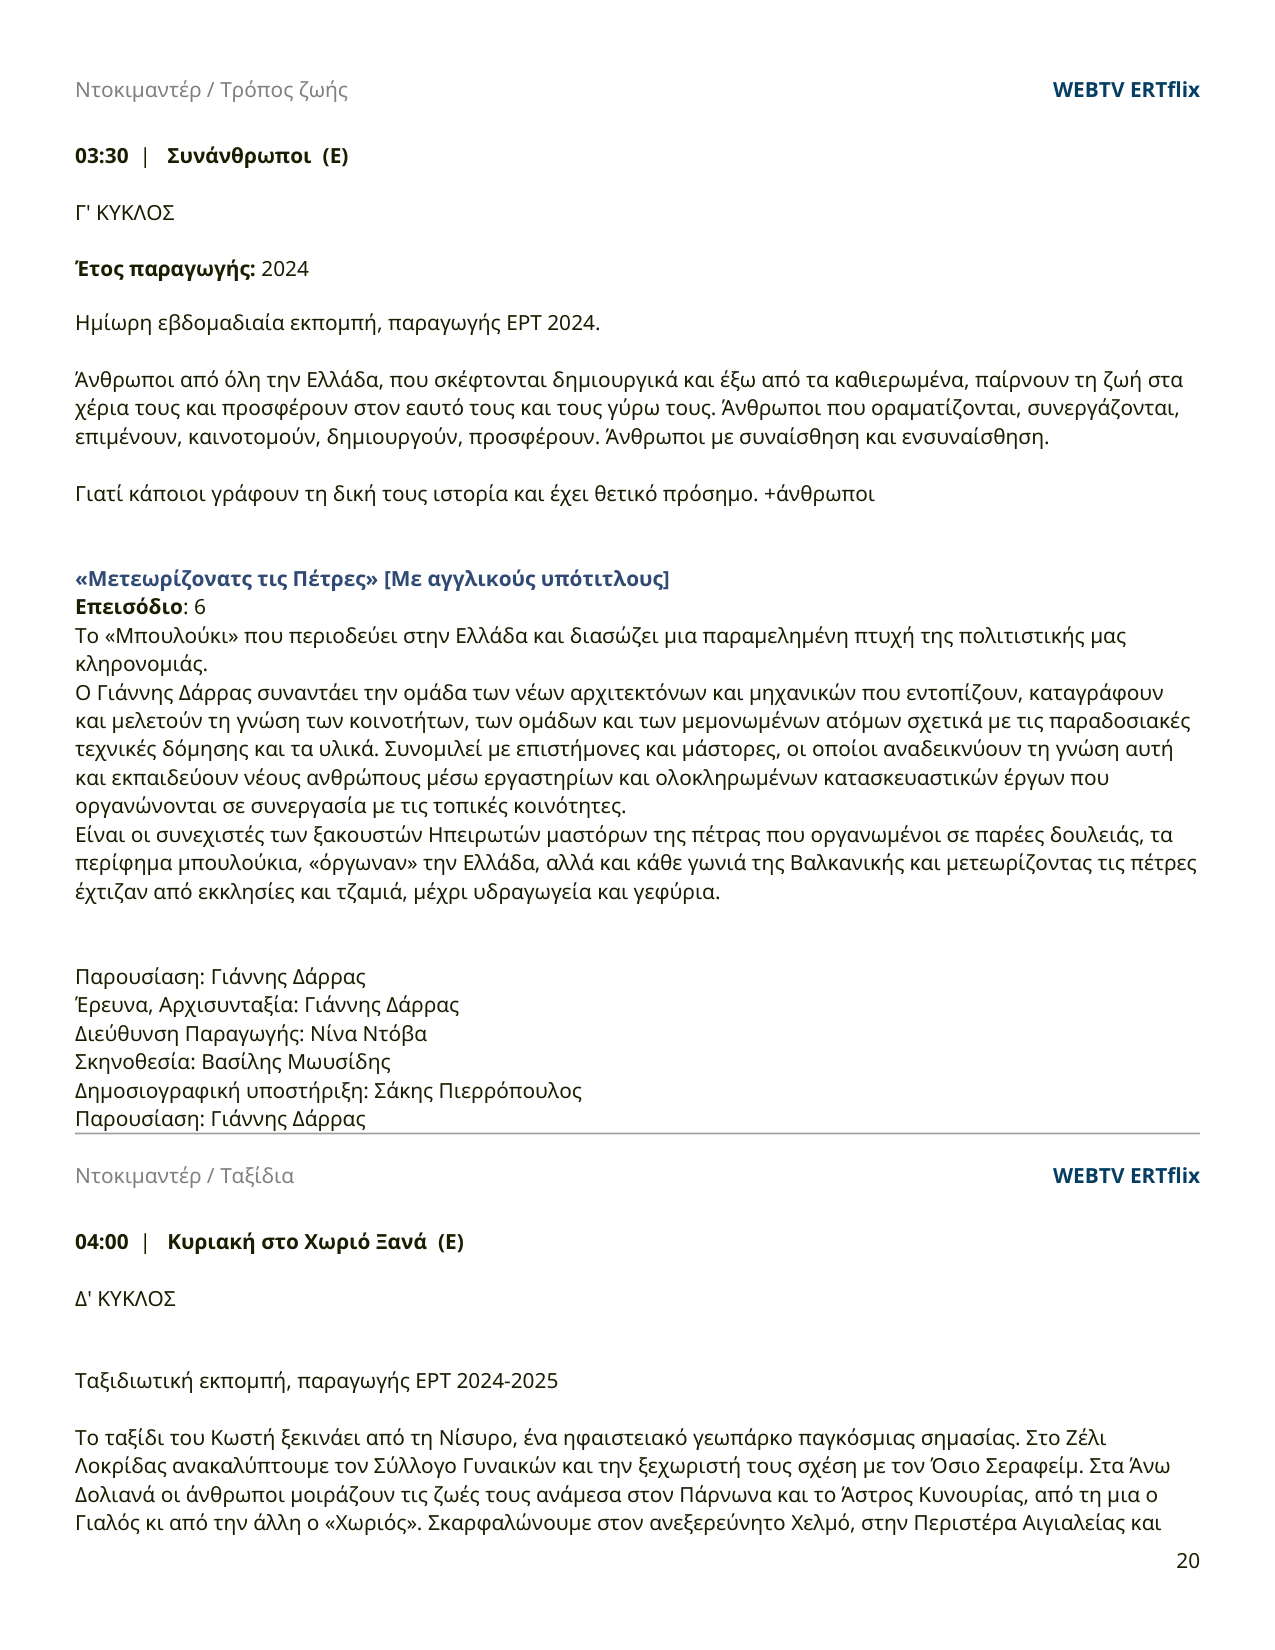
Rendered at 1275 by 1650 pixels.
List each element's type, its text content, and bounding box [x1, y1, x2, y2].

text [75, 1366, 1200, 1537]
table_header WEBTV ERTflix [638, 1161, 1200, 1190]
table_header Ντοκιμαντέρ / Ταξίδια [75, 1161, 637, 1190]
text Ημίωρη εβδομαδιαία εκπομπή, παραγωγής ΕΡΤ 2024. Άνθρωποι από όλη την Ελλάδα, που σκέφτονται δημιουργικά και έξω από τα καθιερωμένα, παίρνουν τη ζωή στα χέρια τους και προσφέρουν στον εαυτό τους και τους γύρω τους. Άνθρωποι που οραματίζονται, συνεργάζονται, επιμένουν, καινοτομούν, δημιουργούν, προσφέρουν. Άνθρωποι με συναίσθηση και ενσυναίσθηση. Γιατί κάποιοι γράφουν τη δική τους ιστορία και έχει θετικό πρόσημο. +άνθρωποι [75, 308, 1200, 507]
text «Μετεωρίζονατς τις Πέτρες» [Με αγγλικούς υπότιτλους] Eπεισόδιο: 6 [75, 507, 1200, 621]
text 03:30 | Συνάνθρωποι (E) Γ' ΚΥΚΛΟΣ Έτος παραγωγής: 2024 [75, 103, 1200, 283]
table_header Ντοκιμαντέρ / Τρόπος ζωής [75, 75, 637, 103]
text Το «Μπουλούκι» που περιοδεύει στην Ελλάδα και διασώζει μια παραμελημένη πτυχή της πολιτιστικής μας κληρονομιάς. Ο Γιάννης Δάρρας συναντάει την ομάδα των νέων αρχιτεκτόνων και μηχανικών που εντοπίζουν, καταγράφουν και μελετούν τη γνώση των κοινοτήτων, των ομάδων και των μεμονωμένων ατόμων σχετικά με τις παραδοσιακές τεχνικές δόμησης και τα υλικά. Συνομιλεί με επιστήμονες και μάστορες, οι οποίοι αναδεικνύουν τη γνώση αυτή και εκπαιδεύουν νέους ανθρώπους μέσω εργαστηρίων και ολοκληρωμένων κατασκευαστικών έργων που οργανώνονται σε συνεργασία με τις τοπικές κοινότητες. Είναι οι συνεχιστές των ξακουστών Ηπειρωτών μαστόρων της πέτρας που οργανωμένοι σε παρέες δουλειάς, τα περίφημα μπουλούκια, «όργωναν» την Ελλάδα, αλλά και κάθε γωνιά της Βαλκανικής και μετεωρίζοντας τις πέτρες έχτιζαν από εκκλησίες και τζαμιά, μέχρι υδραγωγεία και γεφύρια. [75, 621, 1200, 905]
text Παρουσίαση: Γιάννης Δάρρας Έρευνα, Αρχισυνταξία: Γιάννης Δάρρας Διεύθυνση Παραγωγής: Νίνα Ντόβα Σκηνοθεσία: Βασίλης Μωυσίδης Δημοσιογραφική υποστήριξη: Σάκης Πιερρόπουλος Παρουσίαση: Γιάννης Δάρρας [75, 905, 1200, 1132]
table_header WEBTV ERTflix [638, 75, 1200, 103]
text 04:00 | Κυριακή στο Χωριό Ξανά (E) Δ' ΚΥΚΛΟΣ [75, 1190, 1200, 1341]
